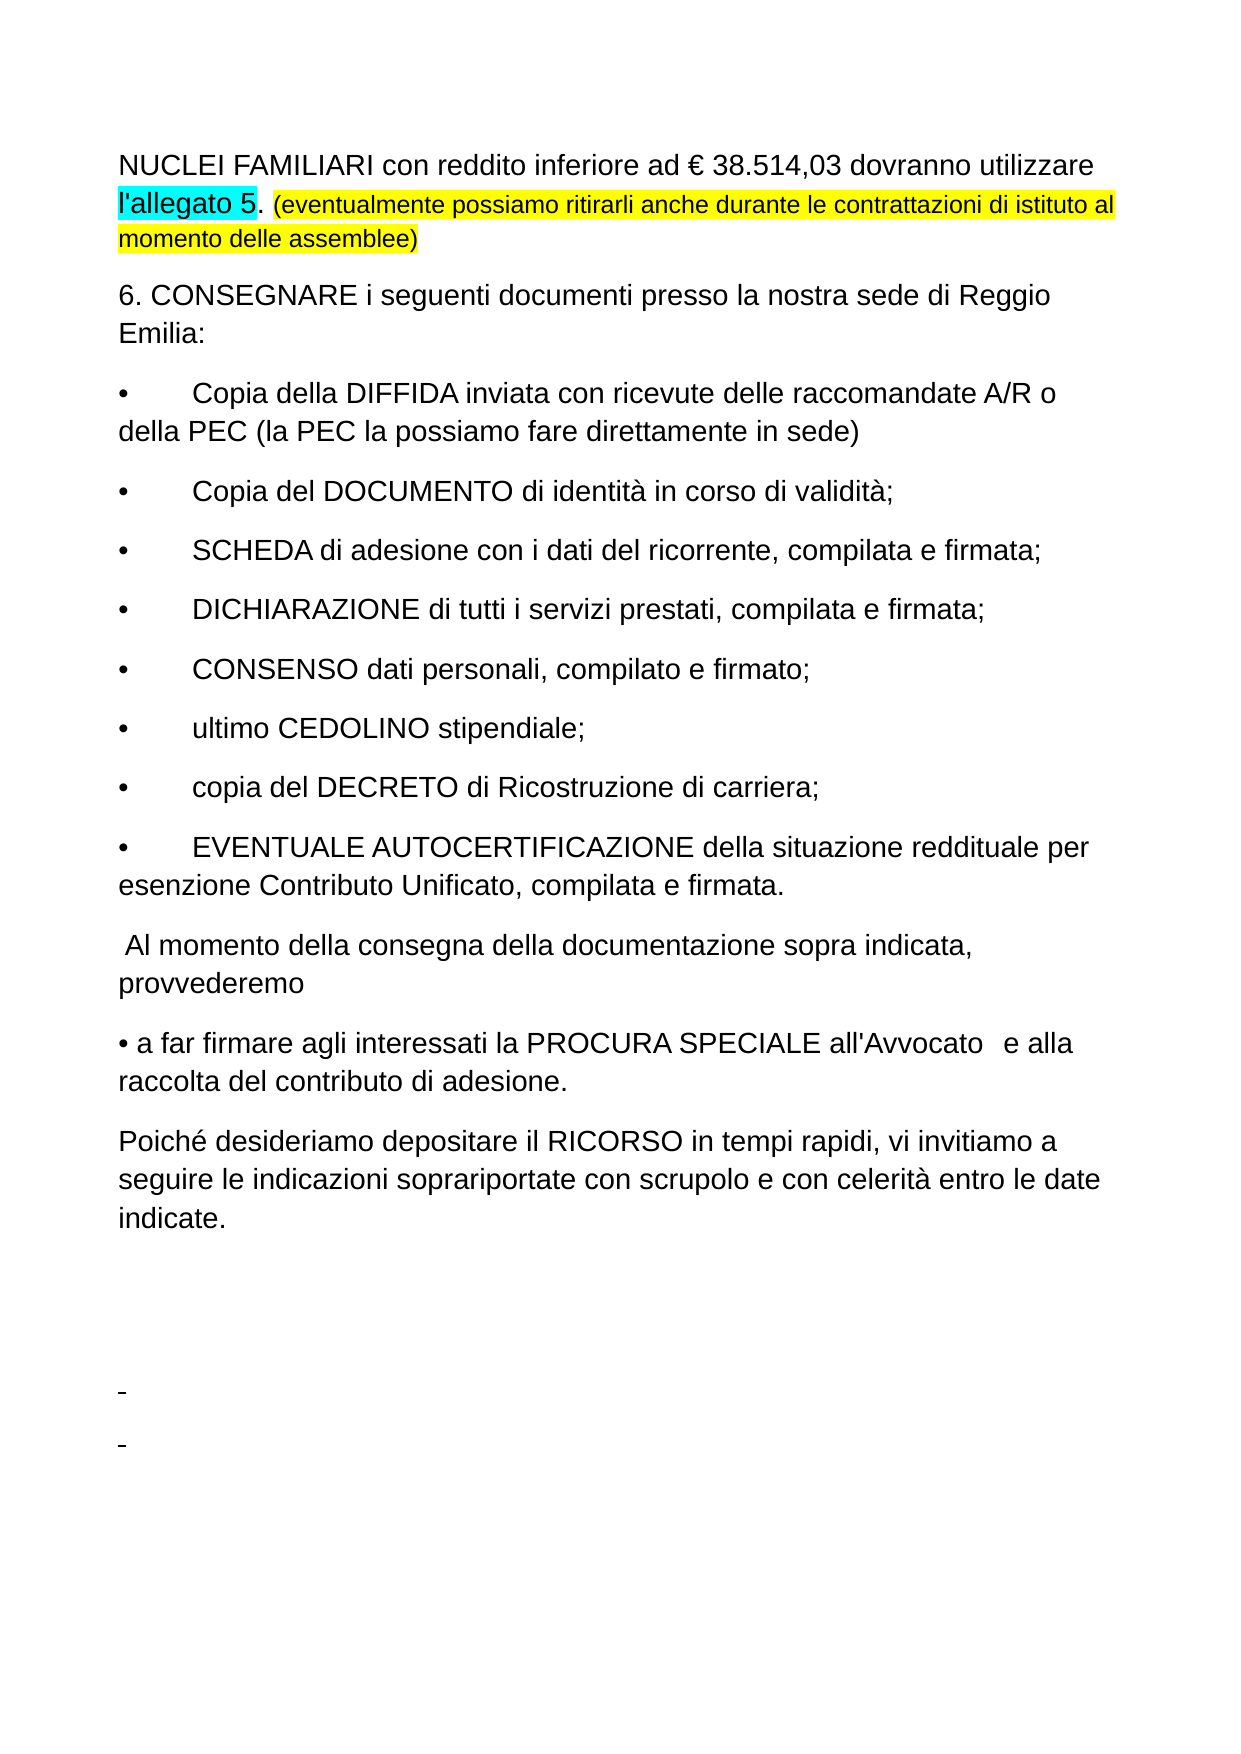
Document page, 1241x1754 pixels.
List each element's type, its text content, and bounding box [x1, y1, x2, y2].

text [118, 148, 1122, 253]
text • EVENTUALE AUTOCERTIFICAZIONE della situazione reddituale per esenzione Contributo Unificato, compilata e firmata. [118, 830, 1122, 902]
text • copia del DECRETO di Ricostruzione di carriera; [118, 771, 1122, 804]
text 6. CONSEGNARE i seguenti documenti presso la nostra sede di Reggio Emilia: [118, 278, 1122, 350]
text • ultimo CEDOLINO stipendiale; [118, 711, 1122, 745]
text • DICHIARAZIONE di tutti i servizi prestati, compilata e firmata; [118, 592, 1122, 626]
text • Copia del DOCUMENTO di identità in corso di validità; [118, 474, 1122, 507]
text • a far firmare agli interessati la PROCURA SPECIALE all'Avvocato e alla raccolta del contributo di adesione. [118, 1026, 1122, 1098]
text Al momento della consegna della documentazione sopra indicata, provvederemo [118, 928, 1122, 1000]
text • CONSENSO dati personali, compilato e firmato; [118, 652, 1122, 685]
text • Copia della DIFFIDA inviata con ricevute delle raccomandate A/R o della PEC (la PEC la possiamo fare direttamente in sede) [118, 376, 1122, 448]
text Poiché desideriamo depositare il RICORSO in tempi rapidi, vi invitiamo a seguire le indicazioni soprariportate con scrupolo e con celerità entro le date indicate. [118, 1124, 1122, 1234]
text • SCHEDA di adesione con i dati del ricorrente, compilata e firmata; [118, 533, 1122, 567]
